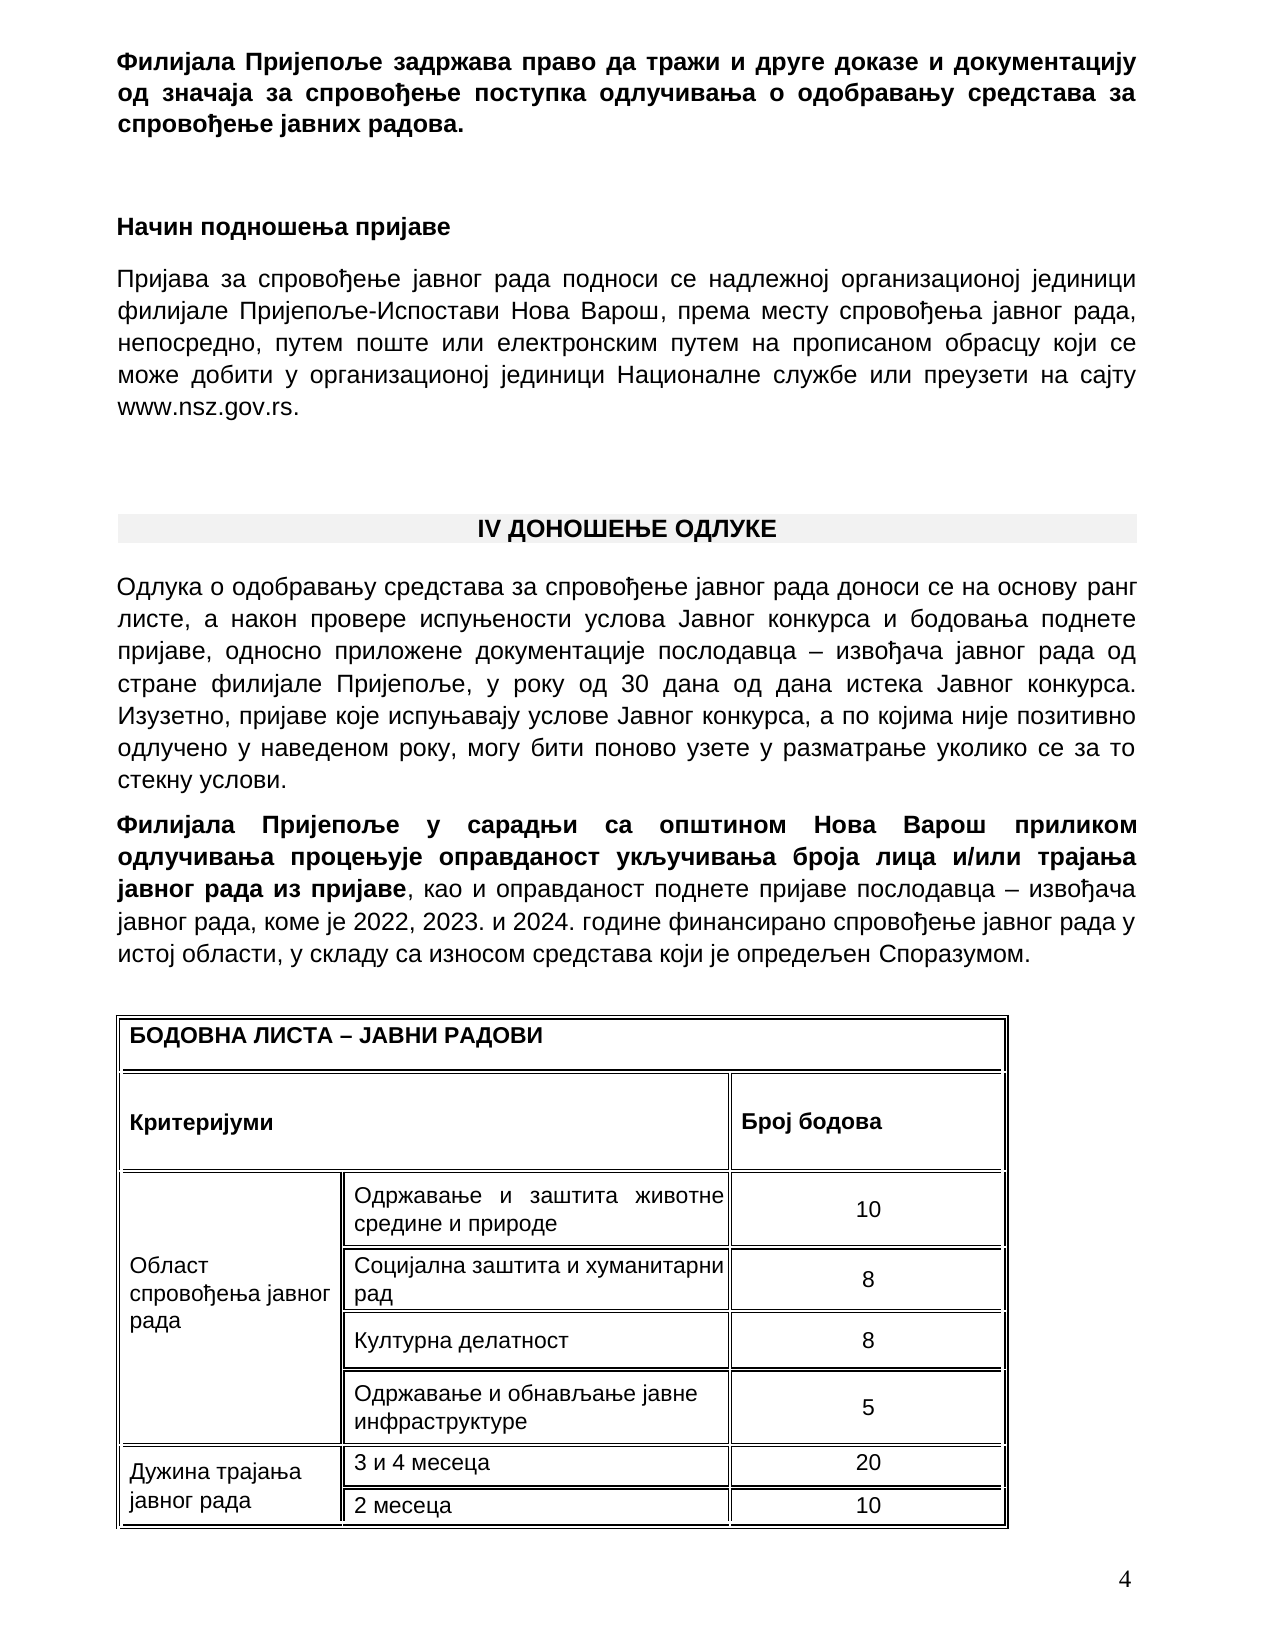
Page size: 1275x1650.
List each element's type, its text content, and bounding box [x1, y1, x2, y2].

text Филијала Пријепоље у сарадњи са општином Нова Варош приликом одлучивања процењује оправданост укључивања броја лица и/или трајања јавног рада из пријаве, као и оправданост поднете пријаве послодавца – извођача јавног рада, коме је 2022, 2023. и 2024. године финансирано спровођење јавног рада у истој области, у складу са износом средстава који је опредељен Споразумом. [116, 810, 1137, 967]
table_cell 20 [730, 1443, 1006, 1485]
subtitle IV ДОНОШЕЊЕ ОДЛУКЕ [118, 514, 1137, 543]
table_cell 10 [730, 1169, 1006, 1245]
text Одлука о одобравању средстава за спровођење јавног рада доноси се на основу ранг листе, а након провере испуњености услова Јавног конкурса и бодовања поднете пријаве, односно приложене документације послодавца – извођача јавног рада од стране филијале Пријепоље, у року од 30 дана од дана истека Јавног конкурса. Изузетно, пријаве које испуњавају услове Јавног конкурса, а по којима није позитивно одлучено у наведеном року, могу бити поново узете у разматрање уколико се за то стекну услови. [116, 572, 1137, 794]
table_header БОДОВНА ЛИСТА – ЈАВНИ РАДОВИ [120, 1020, 730, 1069]
table_header [730, 1020, 1004, 1069]
text Пријава за спровођење јавног рада подноси се надлежној организационој јединици филијале Пријепоље-Испостави Нова Варош, према месту спровођења јавног рада, непосредно, путем поште или електронским путем на прописаном обрасцу који се може добити у организационој јединици Национaлне службе или преузети на сајту www.nsz.gov.rs. [116, 263, 1137, 421]
table_cell 3 и 4 месеца [345, 1447, 728, 1485]
table_cell Број бодова [730, 1069, 1006, 1168]
table_cell 8 [730, 1245, 1006, 1309]
table_cell 5 [730, 1367, 1006, 1442]
table_cell 10 [730, 1485, 1006, 1524]
table_cell Дужина трајања јавног рада [118, 1443, 342, 1524]
text Начин подношења пријаве [116, 212, 1137, 241]
table_cell Одржавање и обнављање јавне инфраструктуре [345, 1372, 728, 1442]
table_cell Одржавање и заштита живoтне средине и природе [345, 1173, 728, 1245]
table_cell Културна делатност [345, 1313, 728, 1367]
table_cell Социјална заштита и хуманитарни рад [345, 1250, 728, 1309]
table_cell Критеријуми [118, 1069, 730, 1168]
table_cell 8 [730, 1309, 1006, 1367]
table_cell 2 месеца [343, 1485, 730, 1524]
table_cell Област спровођења јавног рада [118, 1169, 342, 1442]
text Филијала Пријепоље задржава право да тражи и друге доказе и документацију од значаја за спровођење поступка одлучивања о одобравању средстава за спровођење јавних радова. [116, 47, 1137, 138]
